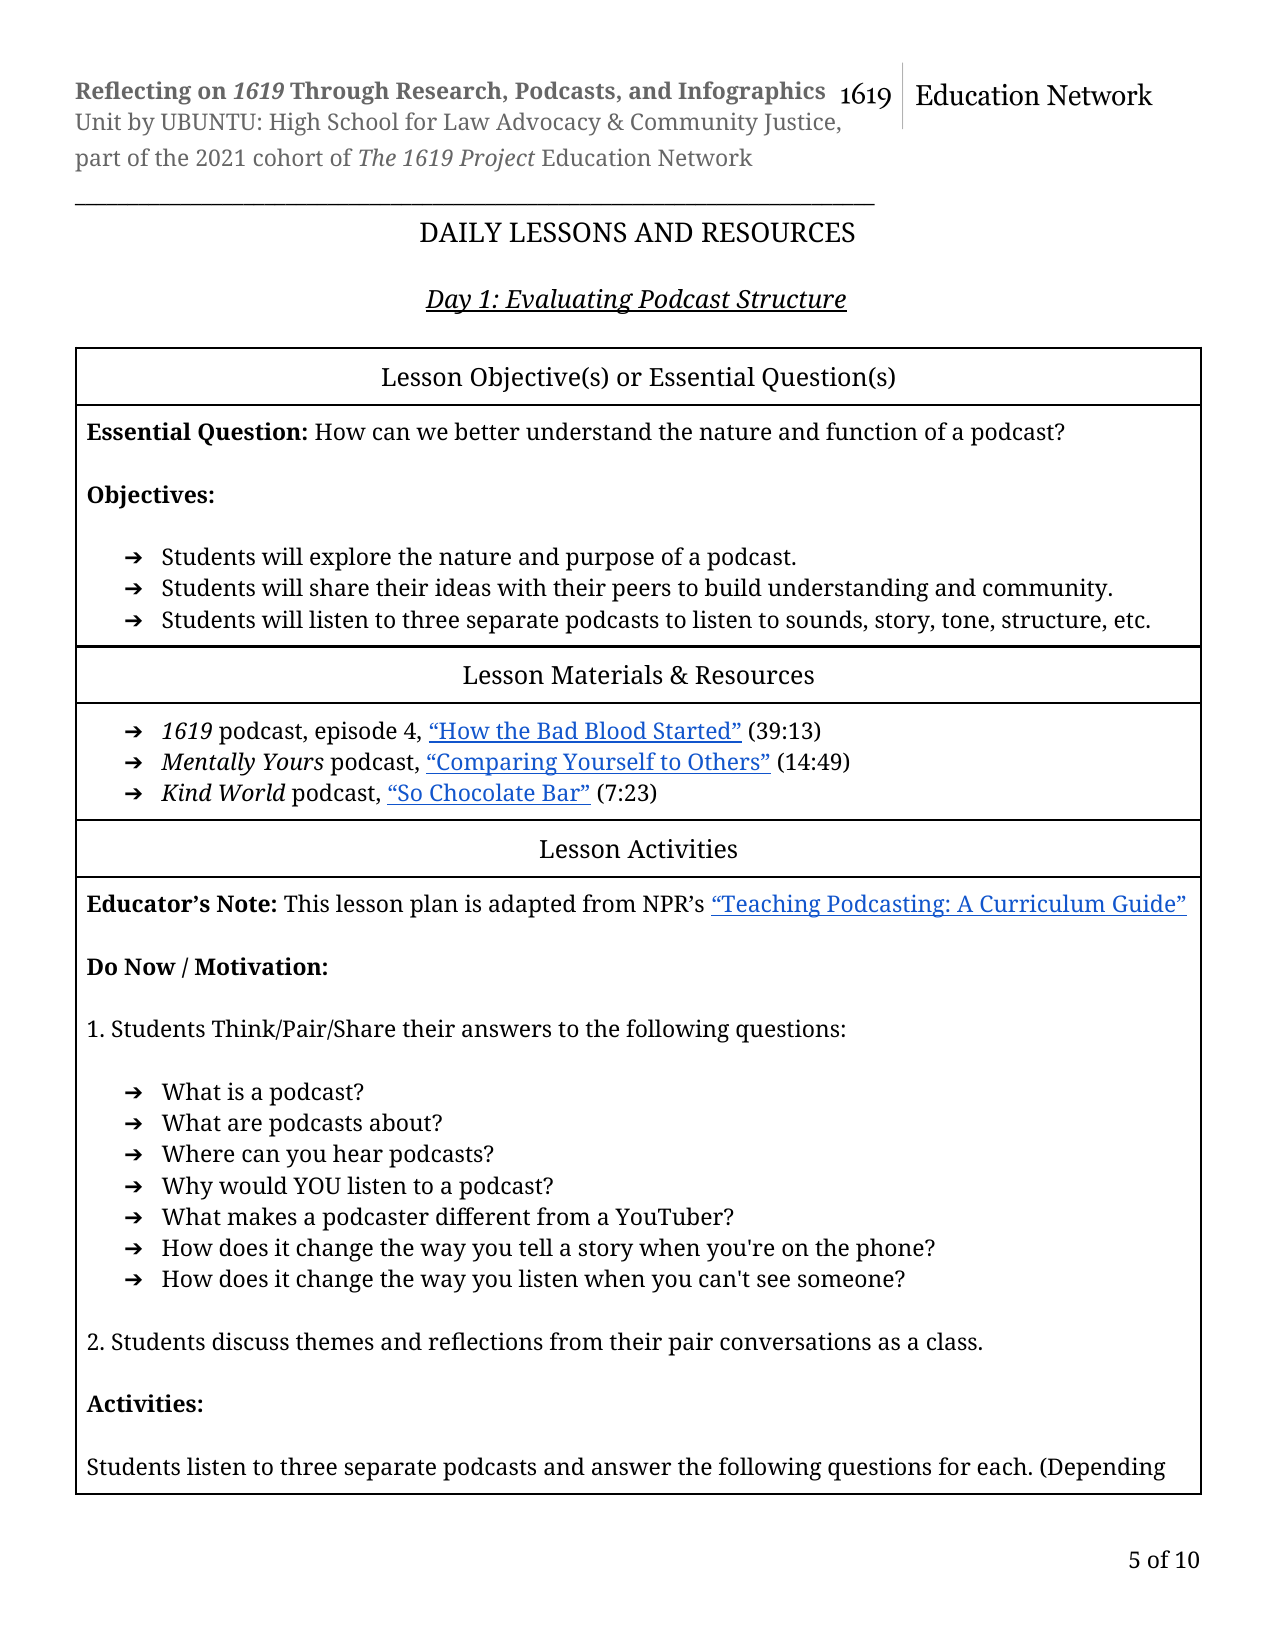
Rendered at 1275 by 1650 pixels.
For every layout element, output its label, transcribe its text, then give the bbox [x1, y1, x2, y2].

table_cell Lesson Activities [77, 821, 1200, 876]
table_header Lesson Objective(s) or Essential Question(s) [77, 349, 1200, 404]
table_cell Lesson Materials & Resources [77, 648, 1200, 702]
table_cell Essential Question: How can we better understand the nature and function of a podcast? Objectives: Students will explore the nature and purpose of a podcast. Students will share their ideas with their peers to build understanding and community. Students will listen to three separate podcasts to listen to sounds, story, tone, structure, etc. [77, 406, 1200, 645]
text DAILY LESSONS AND RESOURCES [75, 213, 1200, 250]
subtitle Day 1: Evaluating Podcast Structure [75, 281, 1200, 315]
table_cell 1619 podcast, episode 4, “How the Bad Blood Started” (39:13) Mentally Yours podcast, “Comparing Yourself to Others” (14:49) Kind World podcast, “So Chocolate Bar” (7:23) [77, 704, 1200, 819]
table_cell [77, 878, 1200, 1493]
picture [835, 59, 1156, 132]
